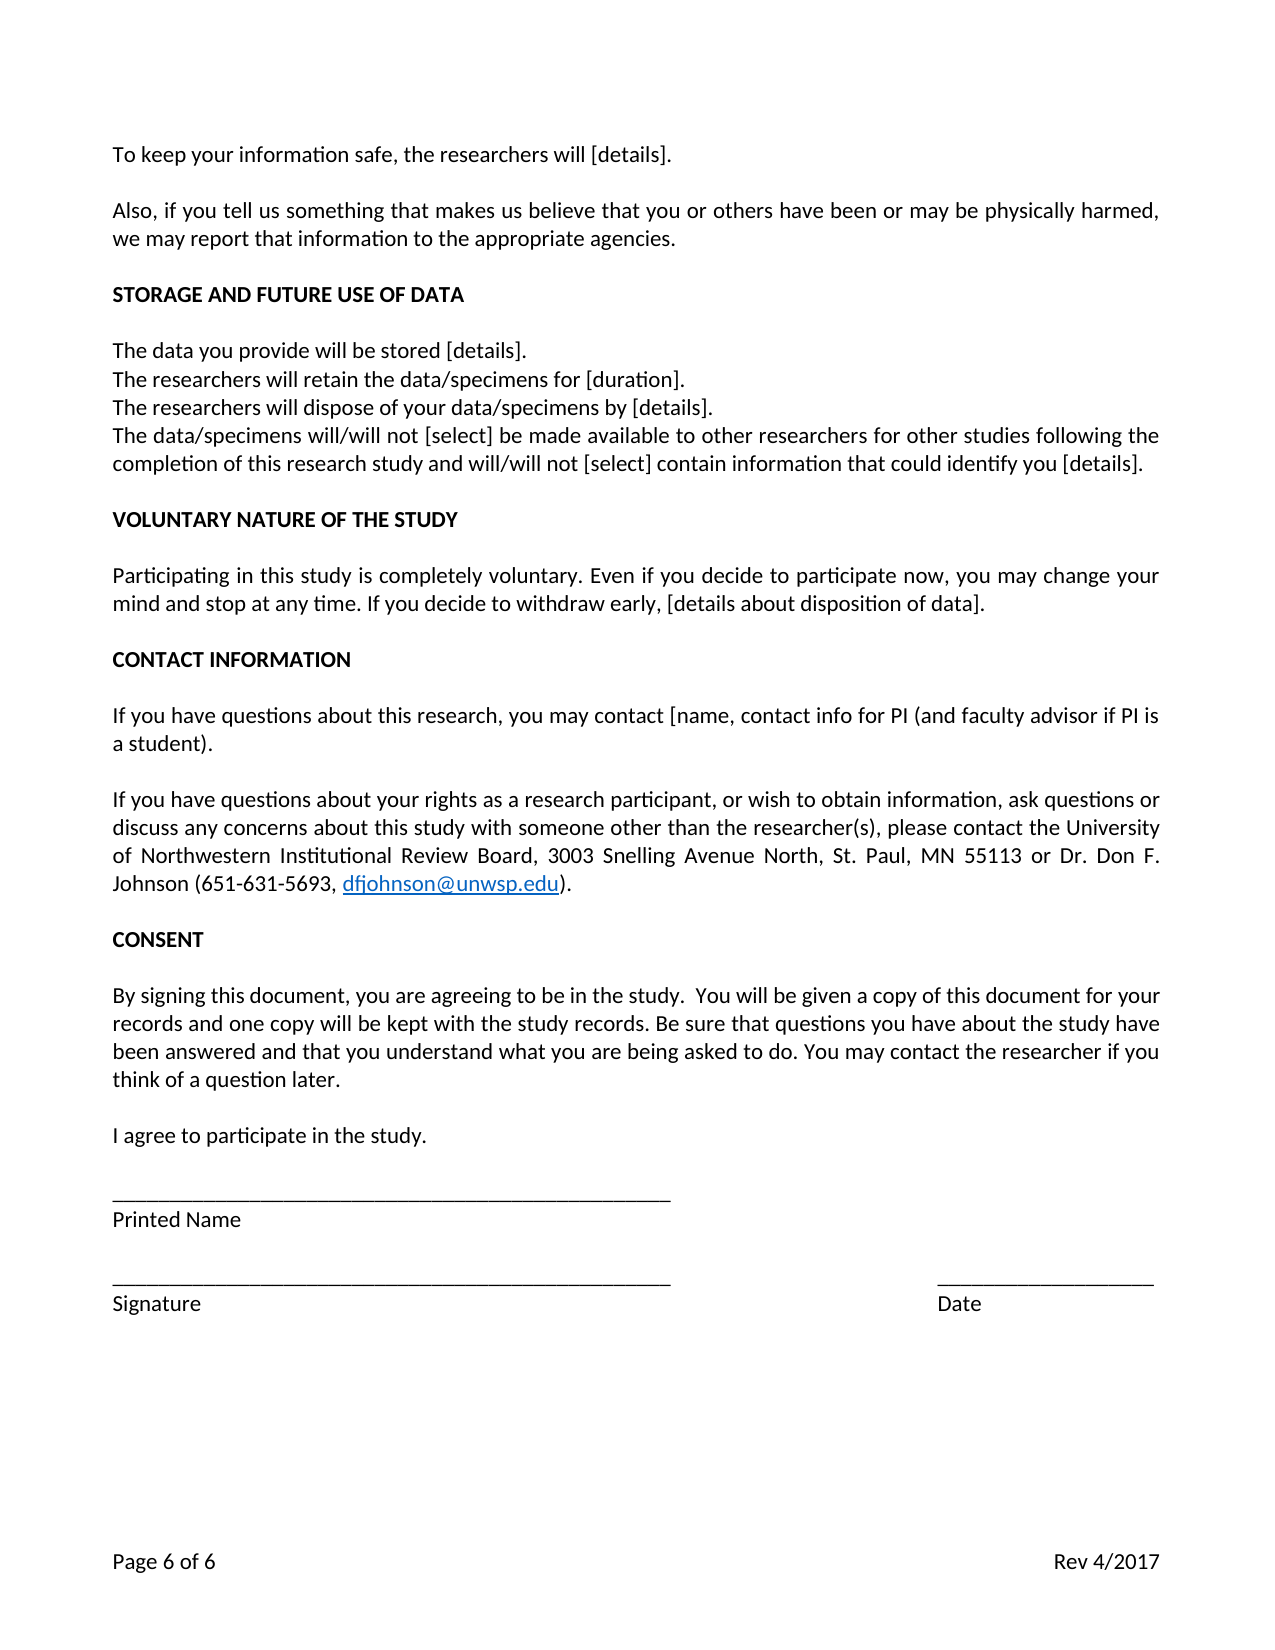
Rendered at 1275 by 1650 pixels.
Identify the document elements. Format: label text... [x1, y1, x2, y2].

text _________________________________________________ [112, 1177, 1162, 1205]
text The researchers will retain the data/specimens for [duration]. [112, 365, 1162, 393]
text If you have questions about your rights as a research participant, or wish to obtain information, ask questions or discuss any concerns about this study with someone other than the researcher(s), please contact the University of Northwestern Institutional Review Board, 3003 Snelling Avenue North, St. Paul, MN 55113 or Dr. Don F. Johnson (651-631-5693, dfjohnson@unwsp.edu). [112, 785, 1162, 897]
text Participating in this study is completely voluntary. Even if you decide to participate now, you may change your mind and stop at any time. If you decide to withdraw early, [details about disposition of data]. [112, 561, 1162, 617]
text To keep your information safe, the researchers will [details]. [112, 141, 1162, 168]
text If you have questions about this research, you may contact [name, contact info for PI (and faculty advisor if PI is a student). [112, 701, 1162, 757]
text CONTACT INFORMATION [112, 645, 1162, 673]
text CONSENT [112, 925, 1162, 953]
text The data/specimens will/will not [select] be made available to other researchers for other studies following the completion of this research study and will/will not [select] contain information that could identify you [details]. [112, 421, 1162, 477]
text STORAGE AND FUTURE USE OF DATA [112, 281, 1162, 309]
text I agree to participate in the study. [112, 1121, 1162, 1149]
text VOLUNTARY NATURE OF THE STUDY [112, 505, 1162, 533]
text Also, if you tell us something that makes us believe that you or others have been or may be physically harmed, we may report that information to the appropriate agencies. [112, 197, 1162, 253]
text _________________________________________________ ___________________ [112, 1261, 1162, 1289]
text Printed Name [112, 1205, 1162, 1233]
text Signature Date [112, 1289, 1162, 1317]
text The data you provide will be stored [details]. [112, 337, 1162, 365]
text The researchers will dispose of your data/specimens by [details]. [112, 393, 1162, 421]
text By signing this document, you are agreeing to be in the study. You will be given a copy of this document for your records and one copy will be kept with the study records. Be sure that questions you have about the study have been answered and that you understand what you are being asked to do. You may contact the researcher if you think of a question later. [112, 981, 1162, 1093]
